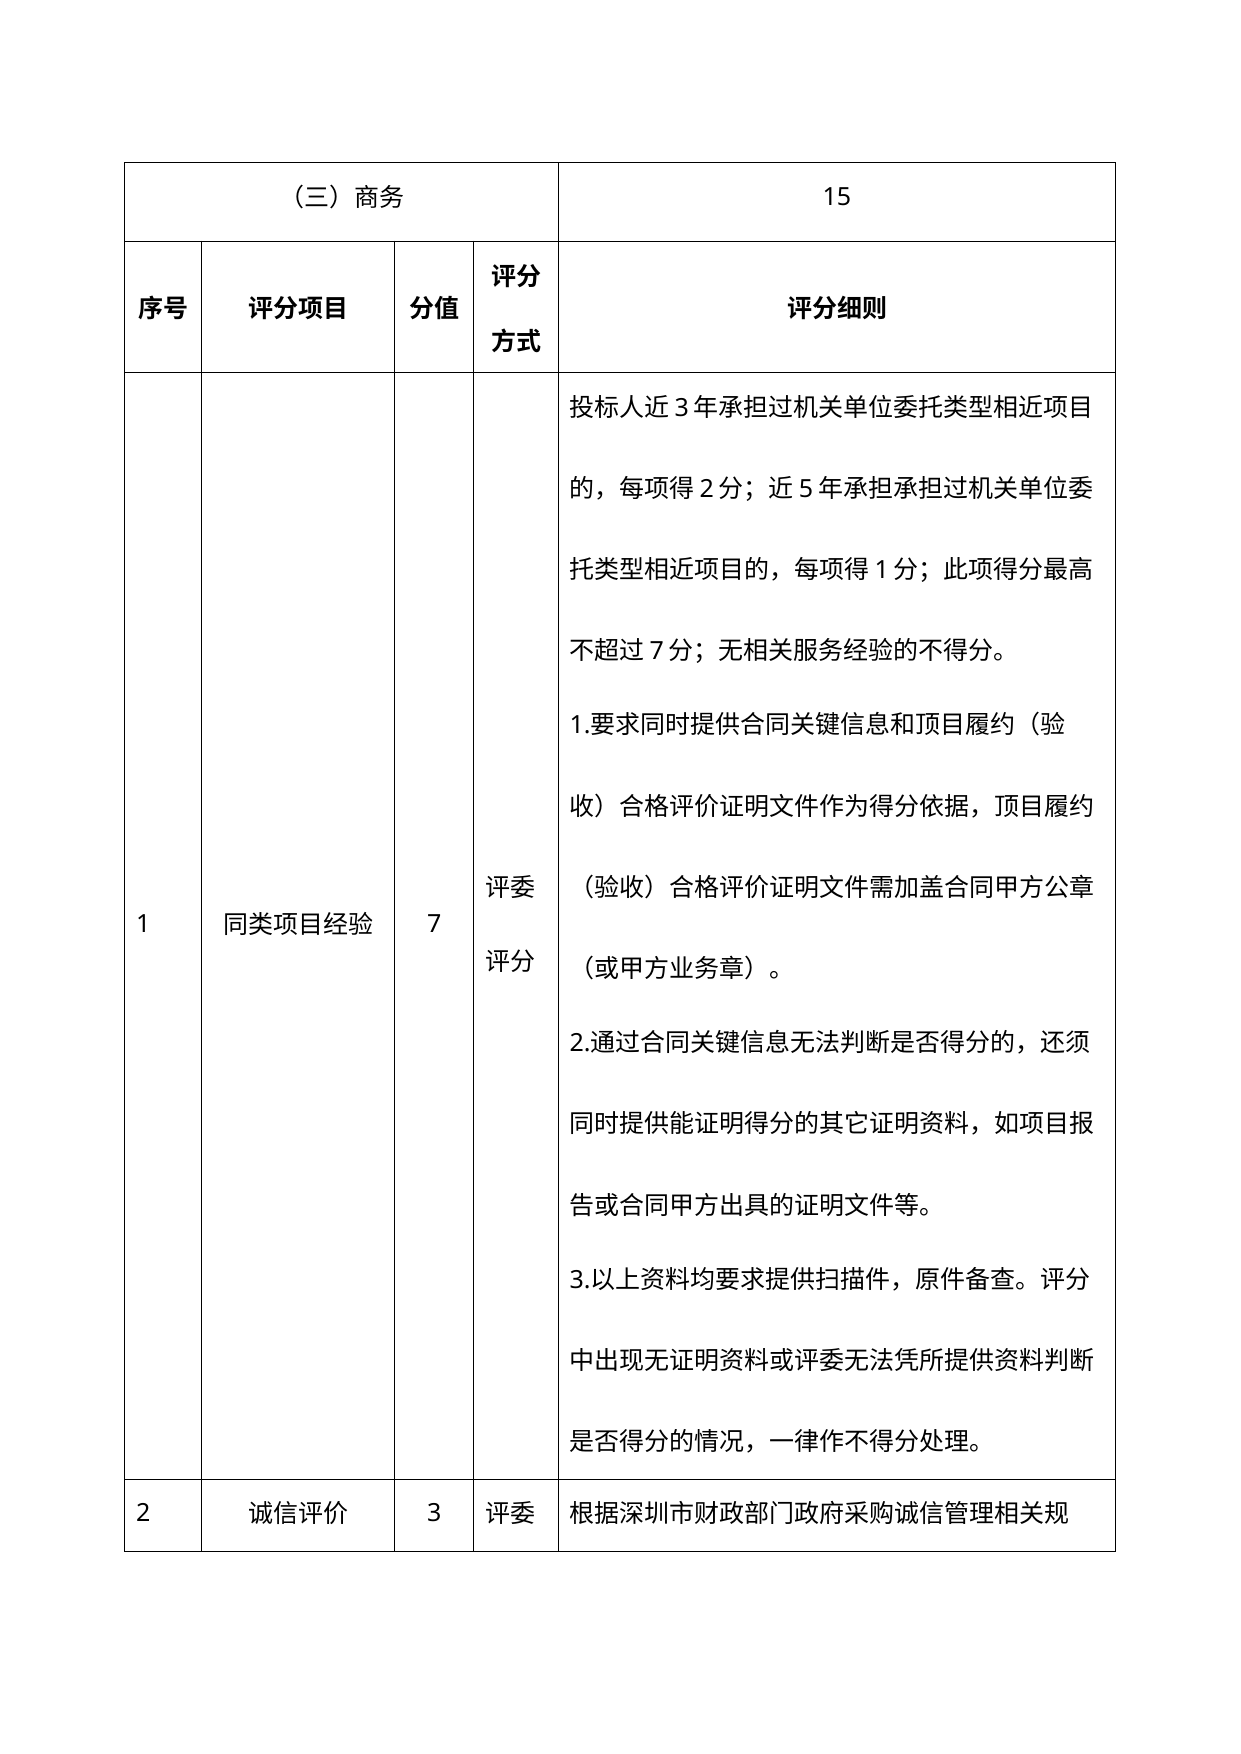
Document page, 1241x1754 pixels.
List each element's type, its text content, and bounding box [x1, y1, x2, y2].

table_cell 序号 [125, 242, 201, 372]
table_cell 3 [395, 1480, 473, 1551]
table_cell 评委 评分 [474, 1480, 558, 1551]
table_cell 评委 评分 [474, 373, 558, 1478]
table_cell 15 [559, 163, 1115, 241]
table_cell 评分细则 [559, 242, 1115, 372]
table_cell 评分 方式 [474, 242, 558, 372]
table_cell 1 [125, 373, 201, 1478]
table_cell 评分项目 [202, 242, 394, 372]
table_cell 同类项目经验 [202, 373, 394, 1478]
table_cell 投标人近3年承担过机关单位委托类型相近项目的，每项得2分；近5年承担承担过机关单位委托类型相近项目的，每项得1分；此项得分最高不超过7分；无相关服务经验的不得分。 1.要求同时提供合同关键信息和顶目履约（验收）合格评价证明文件作为得分依据，顶目履约（验收）合格评价证明文件需加盖合同甲方公章（或甲方业务章）。 2.通过合同关键信息无法判断是否得分的，还须同时提供能证明得分的其它证明资料，如项目报告或合同甲方出具的证明文件等。 3.以上资料均要求提供扫描件，原件备查。评分中出现无证明资料或评委无法凭所提供资料判断是否得分的情况，一律作不得分处理。 [559, 373, 1115, 1478]
table_cell 分值 [395, 242, 473, 372]
table_cell 诚信评价 [202, 1480, 394, 1551]
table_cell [559, 1480, 1115, 1551]
table_cell （三）商务 [125, 163, 558, 241]
table_cell 7 [395, 373, 473, 1478]
table_cell 2 [125, 1480, 201, 1551]
